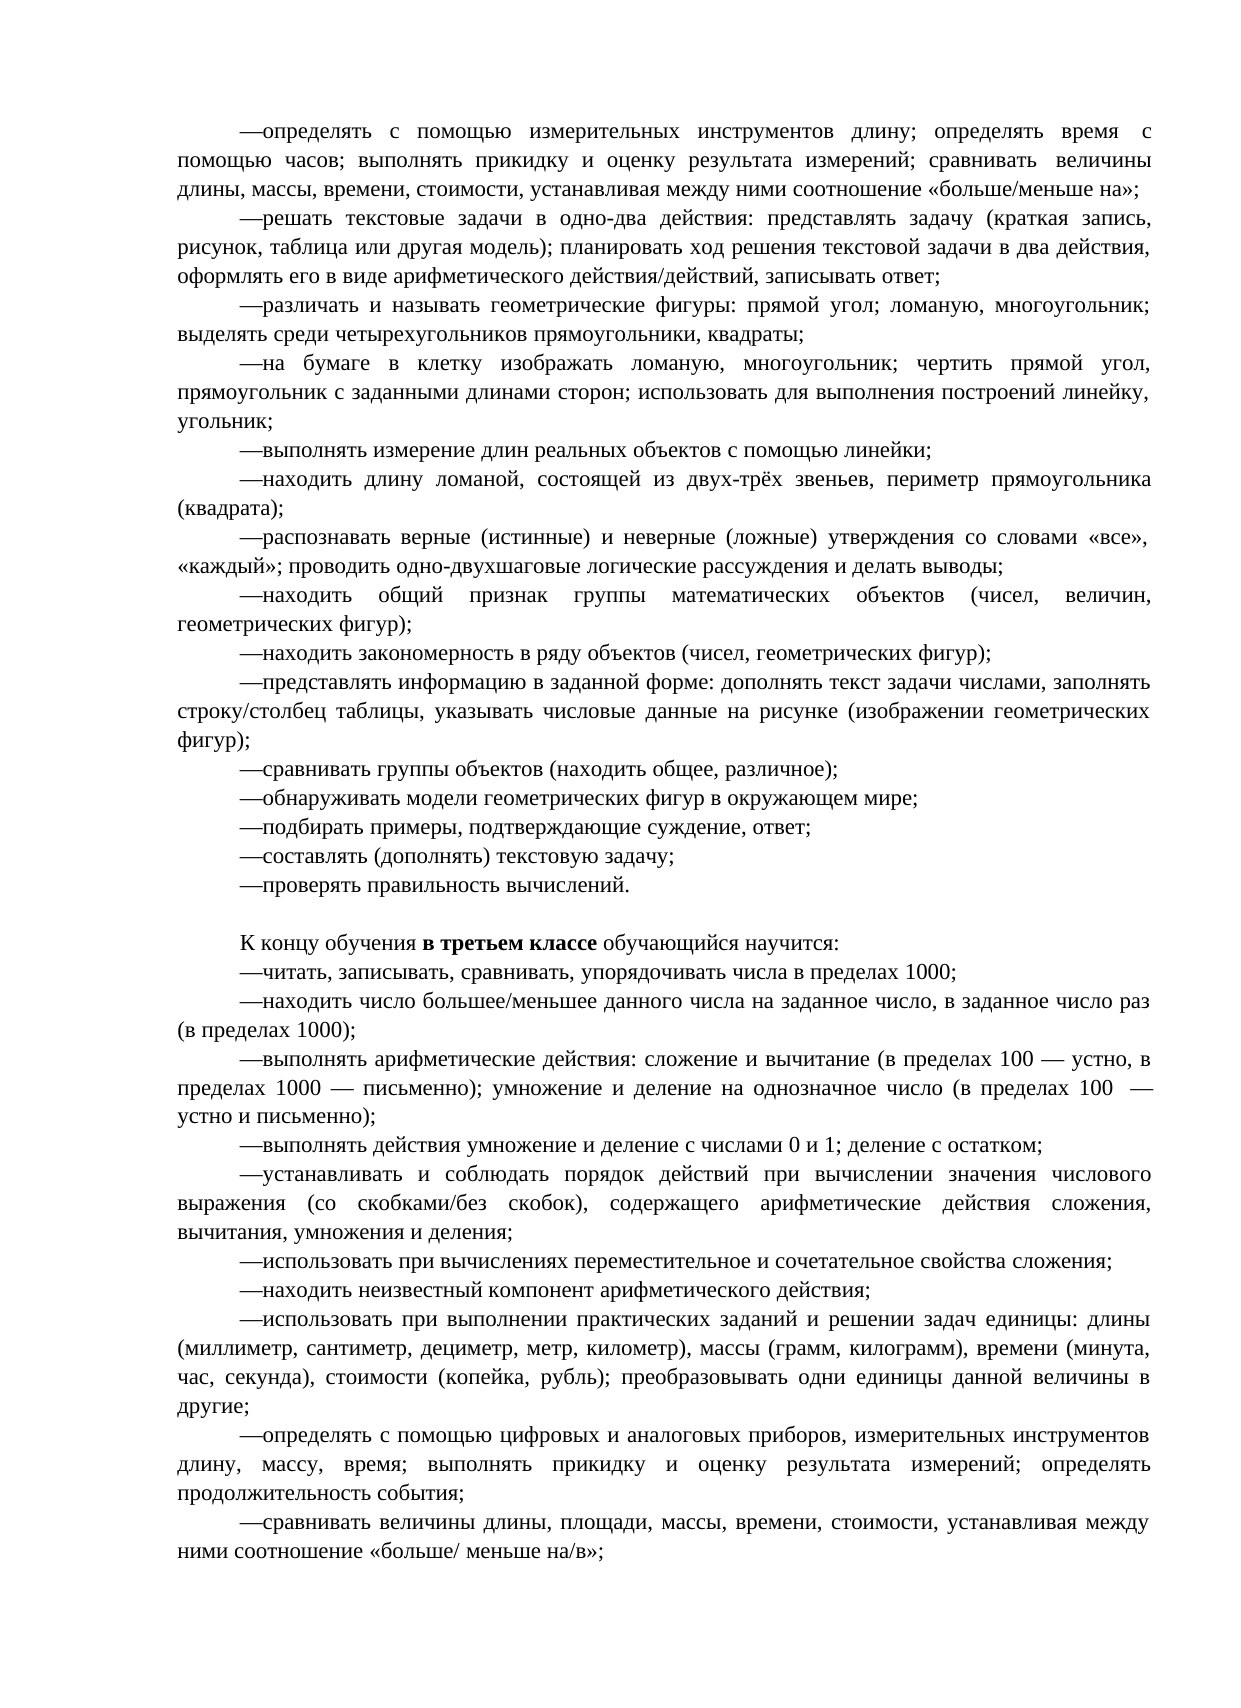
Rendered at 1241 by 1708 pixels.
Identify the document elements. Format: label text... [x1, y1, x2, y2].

text —выполнять действия умножение и деление с числами 0 и 1; деление с остатком; [239, 1132, 1240, 1158]
text —представлять информацию в заданной форме: дополнять текст задачи числами, заполнять строку/столбец таблицы, указывать числовые данные на рисунке (изображении геометрических фигур); [177, 668, 1152, 752]
text «каждый»; проводить одно-двухшаговые логические рассуждения и делать выводы; [177, 552, 1240, 578]
text —выполнять арифметические действия: сложение и вычитание (в пределах 100 — устно, в пределах 1000 — письменно); умножение и деление на однозначное число (в пределах 100 — устно и письменно); [177, 1044, 1153, 1129]
text —определять с помощью цифровых и аналоговых приборов, измерительных инструментов длину, массу, время; выполнять прикидку и оценку результата измерений; определять продолжительность события; [177, 1421, 1151, 1506]
text —подбирать примеры, подтверждающие суждение, ответ; [239, 813, 1240, 839]
text —решать текстовые задачи в одно-два действия: представлять задачу (краткая запись, рисунок, таблица или другая модель); планировать ход решения текстовой задачи в два действия, оформлять его в виде арифметического действия/действий, записывать ответ; [177, 204, 1152, 288]
text —проверять правильность вычислений. [239, 871, 1240, 897]
text —устанавливать и соблюдать порядок действий при вычислении значения числового выражения (со скобками/без скобок), содержащего арифметические действия сложения, вычитания, умножения и деления; [177, 1161, 1151, 1245]
text —находить число большее/меньшее данного числа на заданное число, в заданное число раз (в пределах 1000); [177, 987, 1152, 1042]
text —читать, записывать, сравнивать, упорядочивать числа в пределах 1000; [239, 958, 1240, 984]
text —находить общий признак группы математических объектов (чисел, величин, геометрических фигур); [177, 581, 1152, 636]
text —различать и называть геометрические фигуры: прямой угол; ломаную, многоугольник; выделять среди четырехугольников прямоугольники, квадраты; [177, 291, 1151, 347]
text —сравнивать величины длины, площади, массы, времени, стоимости, устанавливая между ними соотношение «больше/ меньше на/в»; [177, 1508, 1151, 1564]
text —обнаруживать модели геометрических фигур в окружающем мире; [239, 784, 1240, 810]
text —находить закономерность в ряду объектов (чисел, геометрических фигур); [239, 639, 1240, 665]
text —выполнять измерение длин реальных объектов с помощью линейки; [239, 436, 1240, 462]
text —находить неизвестный компонент арифметического действия; [239, 1276, 1240, 1303]
text —находить длину ломаной, состоящей из двух-трёх звеньев, периметр прямоугольника (квадрата); [177, 465, 1152, 520]
text —составлять (дополнять) текстовую задачу; [239, 842, 1240, 868]
text К концу обучения в третьем классе обучающийся научится: [239, 929, 1240, 955]
text —на бумаге в клетку изображать ломаную, многоугольник; чертить прямой угол, прямоугольник с заданными длинами сторон; использовать для выполнения построений линейку, угольник; [177, 349, 1151, 433]
text —распознавать верные (истинные) и неверные (ложные) утверждения со словами «все», [239, 523, 1240, 549]
text —сравнивать группы объектов (находить общее, различное); [239, 755, 1240, 781]
text —использовать при вычислениях переместительное и сочетательное свойства сложения; [239, 1247, 1240, 1274]
text —использовать при выполнении практических заданий и решении задач единицы: длины (миллиметр, сантиметр, дециметр, метр, километр), массы (грамм, килограмм), времени (минута, час, секунда), стоимости (копейка, рубль); преобразовывать одни единицы данной величины в другие; [177, 1306, 1152, 1419]
text —определять с помощью измерительных инструментов длину; определять время с помощью часов; выполнять прикидку и оценку результата измерений; сравнивать величины длины, массы, времени, стоимости, устанавливая между ними соотношение «больше/меньше на»; [177, 117, 1152, 202]
